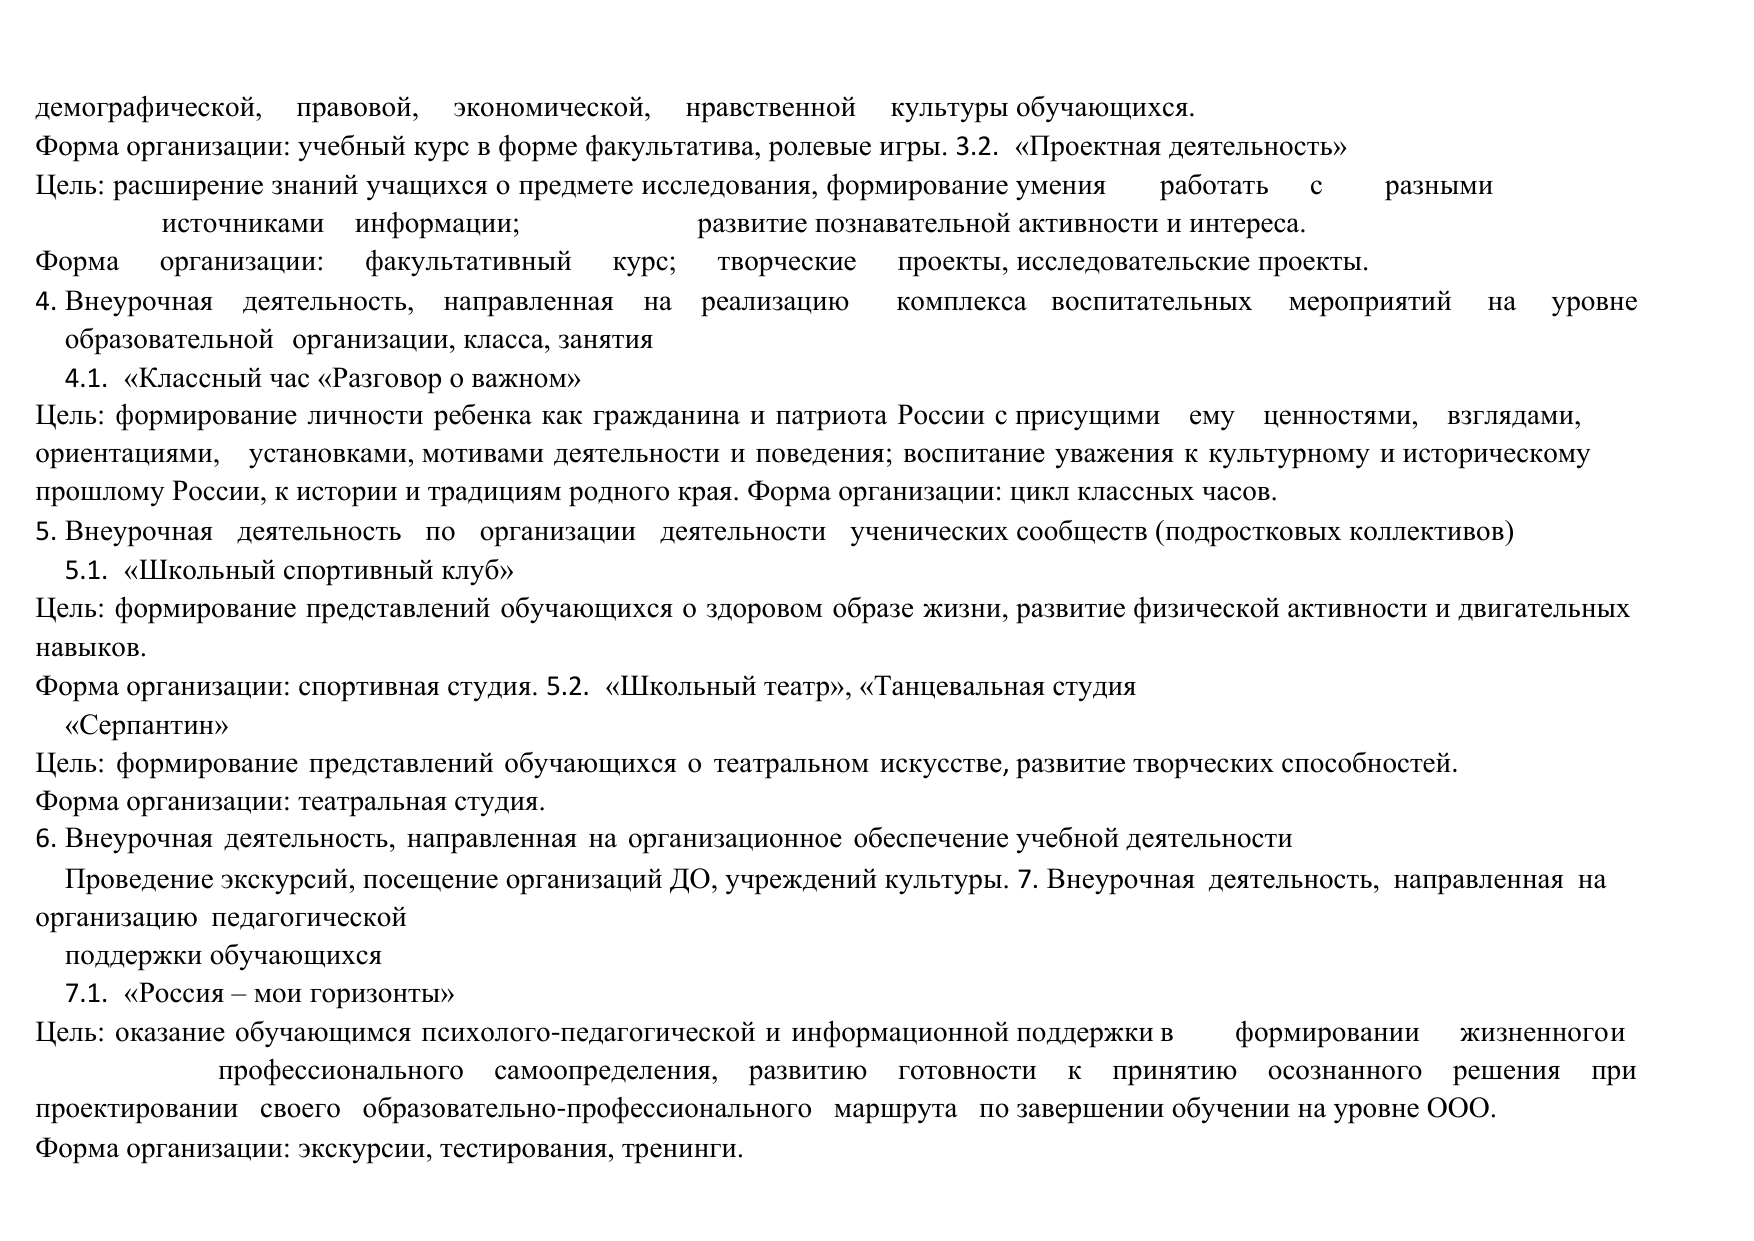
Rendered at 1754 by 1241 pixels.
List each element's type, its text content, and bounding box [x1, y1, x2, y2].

text 5. Внеурочная деятельность по организации деятельности ученических сообществ (подростковых коллективов) [35, 512, 1642, 547]
text 5.1. «Школьный спортивный клуб» [64, 551, 1638, 587]
text 6. Внеурочная деятельность, направленная на организационное обеспечение учебной деятельности [35, 819, 1642, 855]
text 7.1. «Россия – мои горизонты» [64, 974, 1638, 1010]
text 4.1. «Классный час «Разговор о важном» [64, 359, 1638, 395]
text 4. Внеурочная деятельность, направленная на реализацию комплекса воспитательных мероприятий на уровне образовательной организации, класса, занятия [35, 282, 1637, 355]
text Форма организации: факультативный курс; творческие проекты, исследовательские проекты. [35, 243, 1642, 277]
text Цель: формирование представлений обучающихся о театральном искусстве, развитие творческих способностей. [35, 744, 1643, 780]
text Форма организации: спортивная студия. 5.2. «Школьный театр», «Танцевальная студия «Серпантин» [35, 667, 1172, 741]
text Цель: оказание обучающимся психолого-педагогической и информационной поддержки в формировании жизненного и профессионального самоопределения, развитию готовности к принятию осознанного решения при проектировании своего образовательно-профессионального маршрута по завершении обучении на уровне ООО. [35, 1013, 1637, 1125]
text Цель: формирование личности ребенка как гражданина и патриота России с присущими ему ценностями, взглядами, ориентациями, установками, мотивами деятельности и поведения; воспитание уважения к культурному и историческому прошлому России, к истории и традициям родного края. Форма организации: цикл классных часов. [35, 397, 1642, 507]
text Форма организации: учебный курс в форме факультатива, ролевые игры. 3.2. «Проектная деятельность» [35, 127, 1581, 163]
text Форма организации: экскурсии, тестирования, тренинги. [35, 1130, 1638, 1163]
text Цель: формирование представлений обучающихся о здоровом образе жизни, развитие физической активности и двигательных навыков. [35, 590, 1643, 662]
text демографической, правовой, экономической, нравственной культуры обучающихся. [35, 89, 1642, 122]
text Цель: расширение знаний учащихся о предмете исследования, формирование умения работать с разными источниками информации; развитие познавательной активности и интереса. [35, 167, 1637, 239]
text поддержки обучающихся [64, 937, 1638, 971]
text Проведение экскурсий, посещение организаций ДО, учреждений культуры. 7. Внеурочная деятельность, направленная на организацию педагогической [35, 860, 1642, 933]
text Форма организации: театральная студия. [35, 783, 1638, 816]
